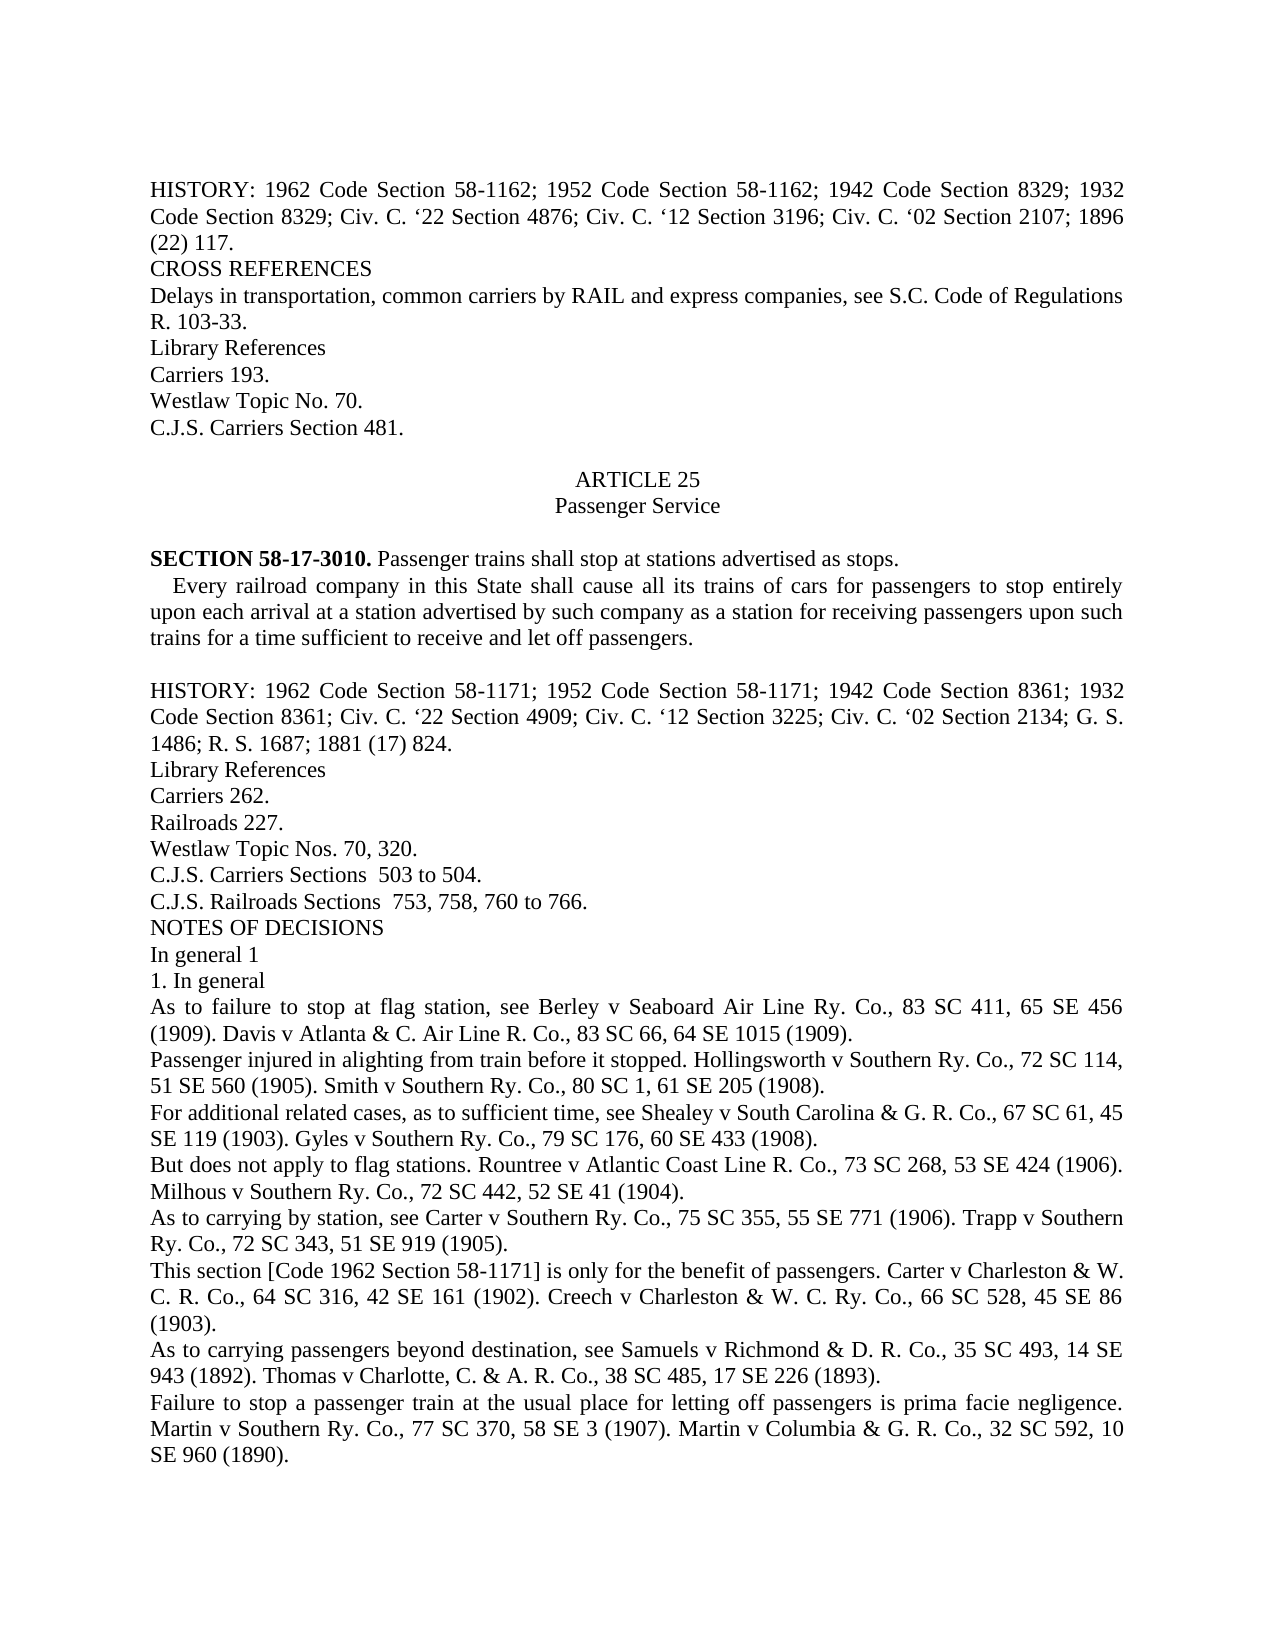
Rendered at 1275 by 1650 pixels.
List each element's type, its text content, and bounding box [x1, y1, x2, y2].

text This section [Code 1962 Section 58-1171] is only for the benefit of passengers. Carter v Charleston & W. C. R. Co., 64 SC 316, 42 SE 161 (1902). Creech v Charleston & W. C. Ry. Co., 66 SC 528, 45 SE 86 (1903). [150, 1257, 1125, 1336]
text Carriers 262. [150, 782, 1125, 809]
text HISTORY: 1962 Code Section 58-1171; 1952 Code Section 58-1171; 1942 Code Section 8361; 1932 Code Section 8361; Civ. C. ‘22 Section 4909; Civ. C. ‘12 Section 3225; Civ. C. ‘02 Section 2134; G. S. 1486; R. S. 1687; 1881 (17) 824. [150, 677, 1125, 756]
text NOTES OF DECISIONS [150, 914, 1125, 941]
text HISTORY: 1962 Code Section 58-1162; 1952 Code Section 58-1162; 1942 Code Section 8329; 1932 Code Section 8329; Civ. C. ‘22 Section 4876; Civ. C. ‘12 Section 3196; Civ. C. ‘02 Section 2107; 1896 (22) 117. [150, 176, 1125, 255]
text Westlaw Topic Nos. 70, 320. [150, 835, 1125, 862]
text As to carrying by station, see Carter v Southern Ry. Co., 75 SC 355, 55 SE 771 (1906). Trapp v Southern Ry. Co., 72 SC 343, 51 SE 919 (1905). [150, 1204, 1125, 1257]
text C.J.S. Carriers Section 481. [150, 413, 1125, 440]
text CROSS REFERENCES [150, 255, 1125, 282]
text ARTICLE 25 [150, 466, 1125, 493]
text Railroads 227. [150, 809, 1125, 835]
text But does not apply to flag stations. Rountree v Atlantic Coast Line R. Co., 73 SC 268, 53 SE 424 (1906). Milhous v Southern Ry. Co., 72 SC 442, 52 SE 41 (1904). [150, 1151, 1125, 1204]
text SECTION 58-17-3010. Passenger trains shall stop at stations advertised as stops. [150, 545, 1125, 572]
text In general 1 [150, 941, 1125, 967]
text Passenger injured in alighting from train before it stopped. Hollingsworth v Southern Ry. Co., 72 SC 114, 51 SE 560 (1905). Smith v Southern Ry. Co., 80 SC 1, 61 SE 205 (1908). [150, 1046, 1125, 1099]
text Failure to stop a passenger train at the usual place for letting off passengers is prima facie negligence. Martin v Southern Ry. Co., 77 SC 370, 58 SE 3 (1907). Martin v Columbia & G. R. Co., 32 SC 592, 10 SE 960 (1890). [150, 1389, 1125, 1468]
text Every railroad company in this State shall cause all its trains of cars for passengers to stop entirely upon each arrival at a station advertised by such company as a station for receiving passengers upon such trains for a time sufficient to receive and let off passengers. [150, 572, 1125, 651]
text Passenger Service [150, 493, 1125, 519]
text For additional related cases, as to sufficient time, see Shealey v South Carolina & G. R. Co., 67 SC 61, 45 SE 119 (1903). Gyles v Southern Ry. Co., 79 SC 176, 60 SE 433 (1908). [150, 1099, 1125, 1151]
text As to carrying passengers beyond destination, see Samuels v Richmond & D. R. Co., 35 SC 493, 14 SE 943 (1892). Thomas v Charlotte, C. & A. R. Co., 38 SC 485, 17 SE 226 (1893). [150, 1336, 1125, 1389]
text Westlaw Topic No. 70. [150, 387, 1125, 413]
text 1. In general [150, 967, 1125, 993]
text Library References [150, 756, 1125, 782]
text C.J.S. Carriers Sections 503 to 504. [150, 862, 1125, 888]
text C.J.S. Railroads Sections 753, 758, 760 to 766. [150, 888, 1125, 914]
text Delays in transportation, common carriers by RAIL and express companies, see S.C. Code of Regulations R. 103-33. [150, 282, 1125, 334]
text As to failure to stop at flag station, see Berley v Seaboard Air Line Ry. Co., 83 SC 411, 65 SE 456 (1909). Davis v Atlanta & C. Air Line R. Co., 83 SC 66, 64 SE 1015 (1909). [150, 993, 1125, 1046]
text Library References [150, 334, 1125, 361]
text Carriers 193. [150, 361, 1125, 387]
